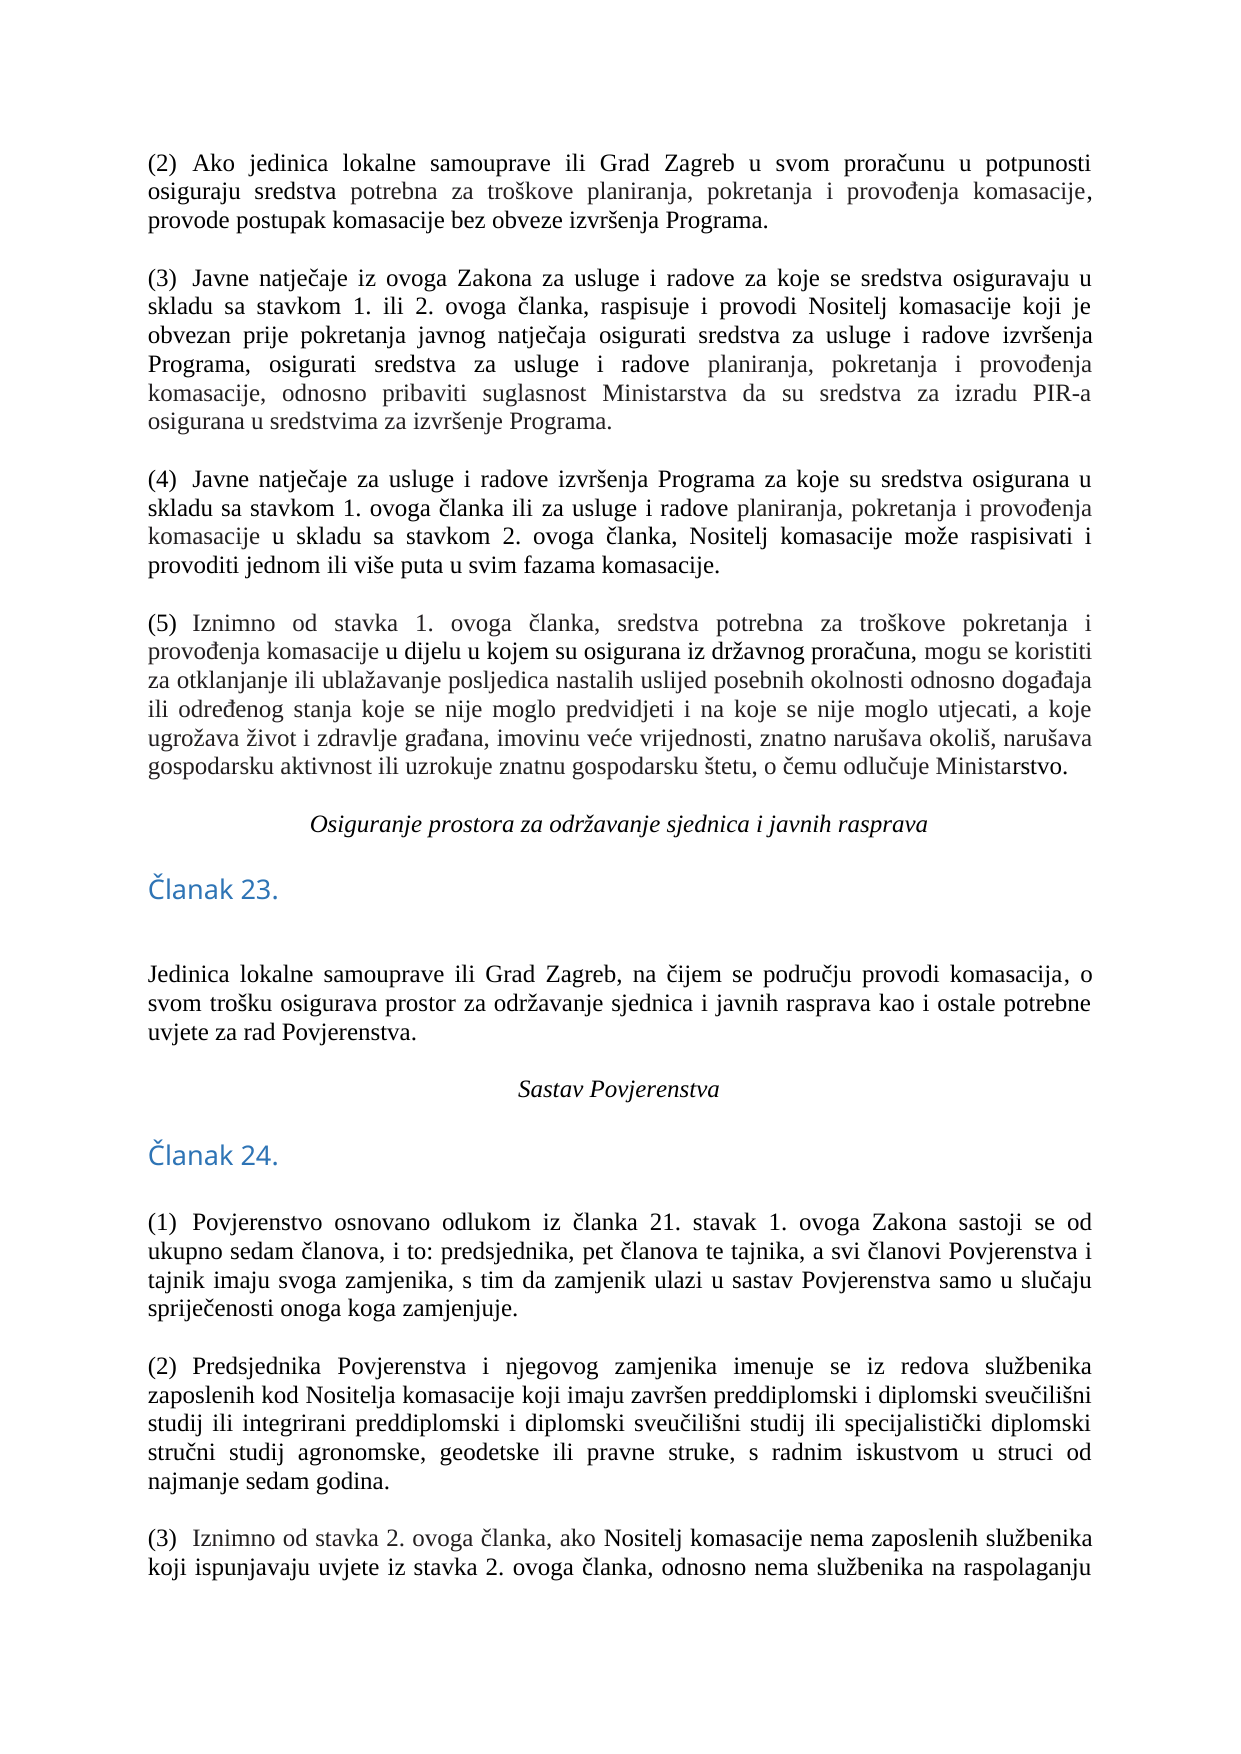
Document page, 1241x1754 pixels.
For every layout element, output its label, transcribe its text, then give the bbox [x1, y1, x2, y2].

list Povjerenstvo osnovano odlukom iz članka 21. stavak 1. ovoga Zakona sastoji se od ukupno sedam članova, i to: predsjednika, pet članova te tajnika, a svi članovi Povjerenstva i tajnik imaju svoga zamjenika, s tim da zamjenik ulazi u sastav Povjerenstva samo u slučaju spriječenosti onoga koga zamjenjuje. [148, 1207, 1093, 1322]
text Osiguranje prostora za održavanje sjednica i javnih rasprava [148, 809, 1093, 838]
list Ako jedinica lokalne samouprave ili Grad Zagreb u svom proračunu u potpunosti osiguraju sredstva potrebna za troškove planiranja, pokretanja i provođenja komasacije, provode postupak komasacije bez obveze izvršenja Programa. [148, 148, 1093, 234]
list Javne natječaje za usluge i radove izvršenja Programa za koje su sredstva osigurana u skladu sa stavkom 1. ovoga članka ili za usluge i radove planiranja, pokretanja i provođenja komasacije u skladu sa stavkom 2. ovoga članka, Nositelj komasacije može raspisivati i provoditi jednom ili više puta u svim fazama komasacije. [148, 464, 1093, 579]
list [148, 1523, 1093, 1581]
list Predsjednika Povjerenstva i njegovog zamjenika imenuje se iz redova službenika zaposlenih kod Nositelja komasacije koji imaju završen preddiplomski i diplomski sveučilišni studij ili integrirani preddiplomski i diplomski sveučilišni studij ili specijalistički diplomski stručni studij agronomske, geodetske ili pravne struke, s radnim iskustvom u struci od najmanje sedam godina. [148, 1351, 1093, 1495]
subtitle Članak 24. [148, 1136, 1093, 1173]
list Iznimno od stavka 1. ovoga članka, sredstva potrebna za troškove pokretanja i provođenja komasacije u dijelu u kojem su osigurana iz državnog proračuna, mogu se koristiti za otklanjanje ili ublažavanje posljedica nastalih uslijed posebnih okolnosti odnosno događaja ili određenog stanja koje se nije moglo predvidjeti i na koje se nije moglo utjecati, a koje ugrožava život i zdravlje građana, imovinu veće vrijednosti, znatno narušava okoliš, narušava gospodarsku aktivnost ili uzrokuje znatnu gospodarsku štetu, o čemu odlučuje Ministarstvo. [148, 608, 1093, 780]
text Sastav Povjerenstva [148, 1074, 1093, 1103]
list Javne natječaje iz ovoga Zakona za usluge i radove za koje se sredstva osiguravaju u skladu sa stavkom 1. ili 2. ovoga članka, raspisuje i provodi Nositelj komasacije koji je obvezan prije pokretanja javnog natječaja osigurati sredstva za usluge i radove izvršenja Programa, osigurati sredstva za usluge i radove planiranja, pokretanja i provođenja komasacije, odnosno pribaviti suglasnost Ministarstva da su sredstva za izradu PIR-a osigurana u sredstvima za izvršenje Programa. [148, 263, 1093, 435]
text Jedinica lokalne samouprave ili Grad Zagreb, na čijem se području provodi komasacija, o svom trošku osigurava prostor za održavanje sjednica i javnih rasprava kao i ostale potrebne uvjete za rad Povjerenstva. [148, 959, 1093, 1046]
subtitle Članak 23. [148, 871, 1093, 907]
